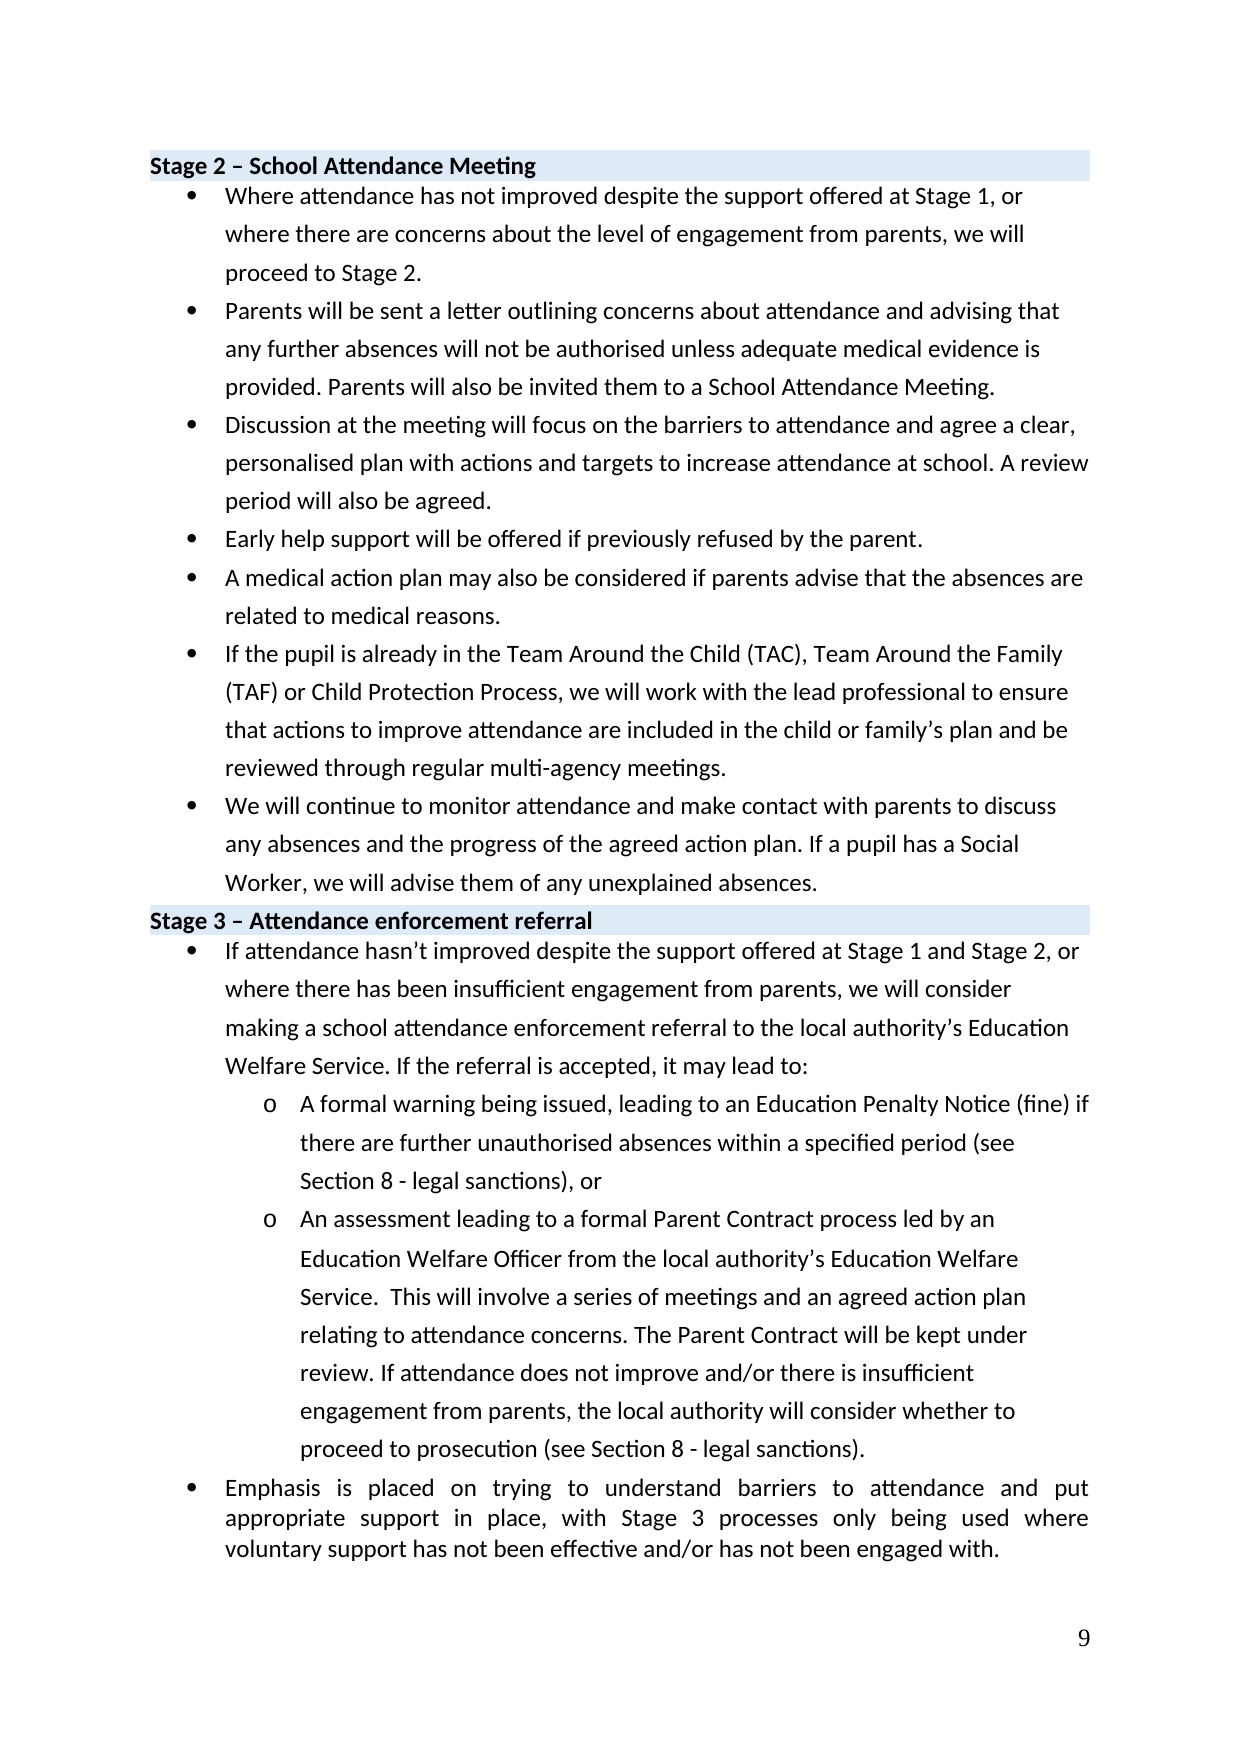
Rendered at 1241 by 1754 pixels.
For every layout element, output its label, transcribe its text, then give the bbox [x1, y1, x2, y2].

list We will continue to monitor attendance and make contact with parents to discuss any absences and the progress of the agreed action plan. If a pupil has a Social Worker, we will advise them of any unexplained absences. [187, 791, 1090, 897]
list Emphasis is placed on trying to understand barriers to attendance and put appropriate support in place, with Stage 3 processes only being used where voluntary support has not been effective and/or has not been engaged with. [187, 1472, 1090, 1563]
list If attendance hasn’t improved despite the support offered at Stage 1 and Stage 2, or where there has been insufficient engagement from parents, we will consider making a school attendance enforcement referral to the local authority’s Education Welfare Service. If the referral is accepted, it may lead to: [187, 935, 1090, 1080]
text Stage 2 – School Attendance Meeting [150, 150, 1090, 181]
list Parents will be sent a letter outlining concerns about attendance and advising that any further absences will not be authorised unless adequate medical evidence is provided. Parents will also be invited them to a School Attendance Meeting. [187, 295, 1090, 402]
list If the pupil is already in the Team Around the Child (TAC), Team Around the Family (TAF) or Child Protection Process, we will work with the lead professional to ensure that actions to improve attendance are included in the child or family’s plan and be reviewed through regular multi-agency meetings. [187, 638, 1090, 783]
list A formal warning being issued, leading to an Education Penalty Notice (fine) if there are further unauthorised absences within a specified period (see Section 8 - legal sanctions), or [262, 1088, 1090, 1196]
text Stage 3 – Attendance enforcement referral [150, 905, 1090, 935]
list Discussion at the meeting will focus on the barriers to attendance and agree a clear, personalised plan with actions and targets to increase attendance at school. A review period will also be agreed. [187, 409, 1090, 516]
list Where attendance has not improved despite the support offered at Stage 1, or where there are concerns about the level of engagement from parents, we will proceed to Stage 2. [187, 181, 1090, 287]
list A medical action plan may also be considered if parents advise that the absences are related to medical reasons. [187, 562, 1090, 630]
list An assessment leading to a formal Parent Contract process led by an Education Welfare Officer from the local authority’s Education Welfare Service. This will involve a series of meetings and an agreed action plan relating to attendance concerns. The Parent Contract will be kept under review. If attendance does not improve and/or there is insufficient engagement from parents, the local authority will consider whether to proceed to prosecution (see Section 8 - legal sanctions). [262, 1203, 1090, 1464]
list Early help support will be offered if previously refused by the parent. [187, 524, 1090, 554]
